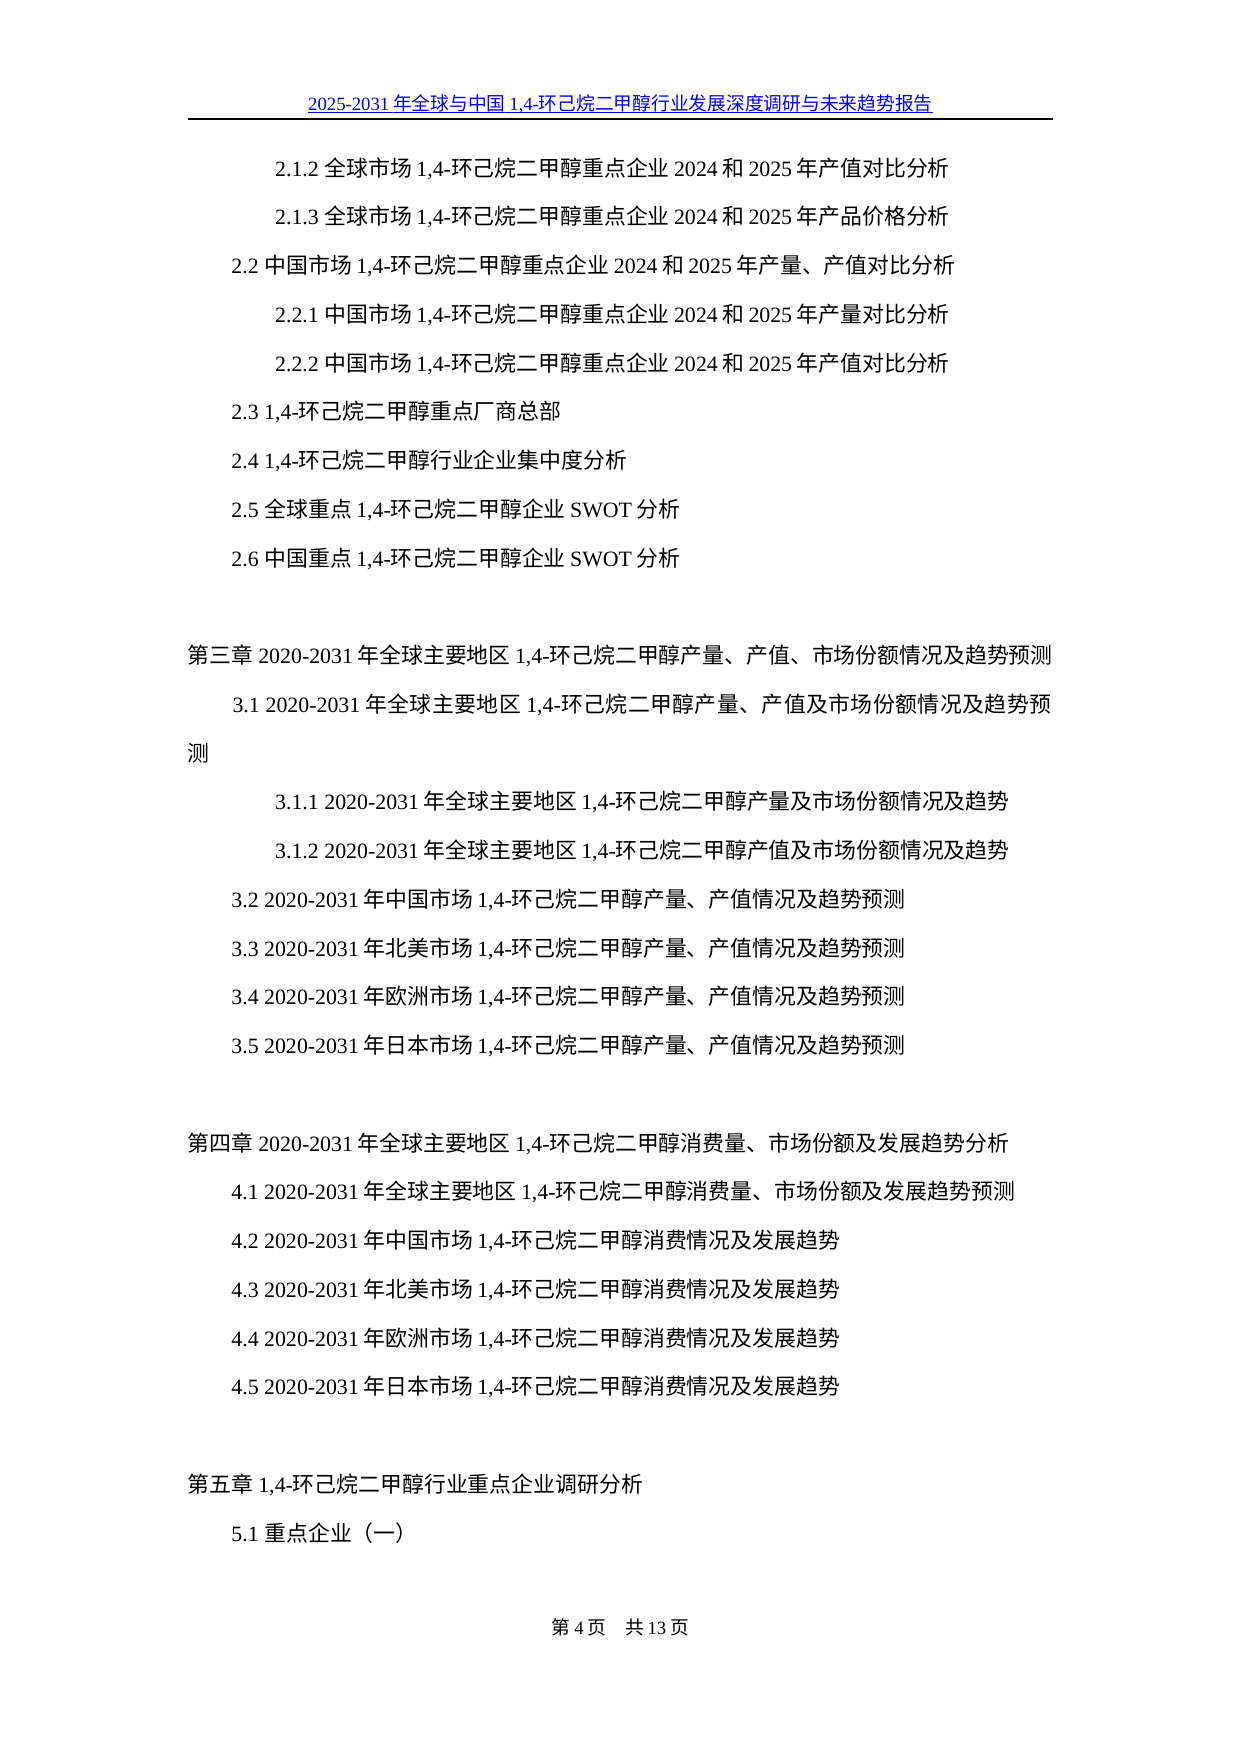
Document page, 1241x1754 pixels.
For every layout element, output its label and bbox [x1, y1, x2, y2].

text [187, 150, 1053, 1548]
